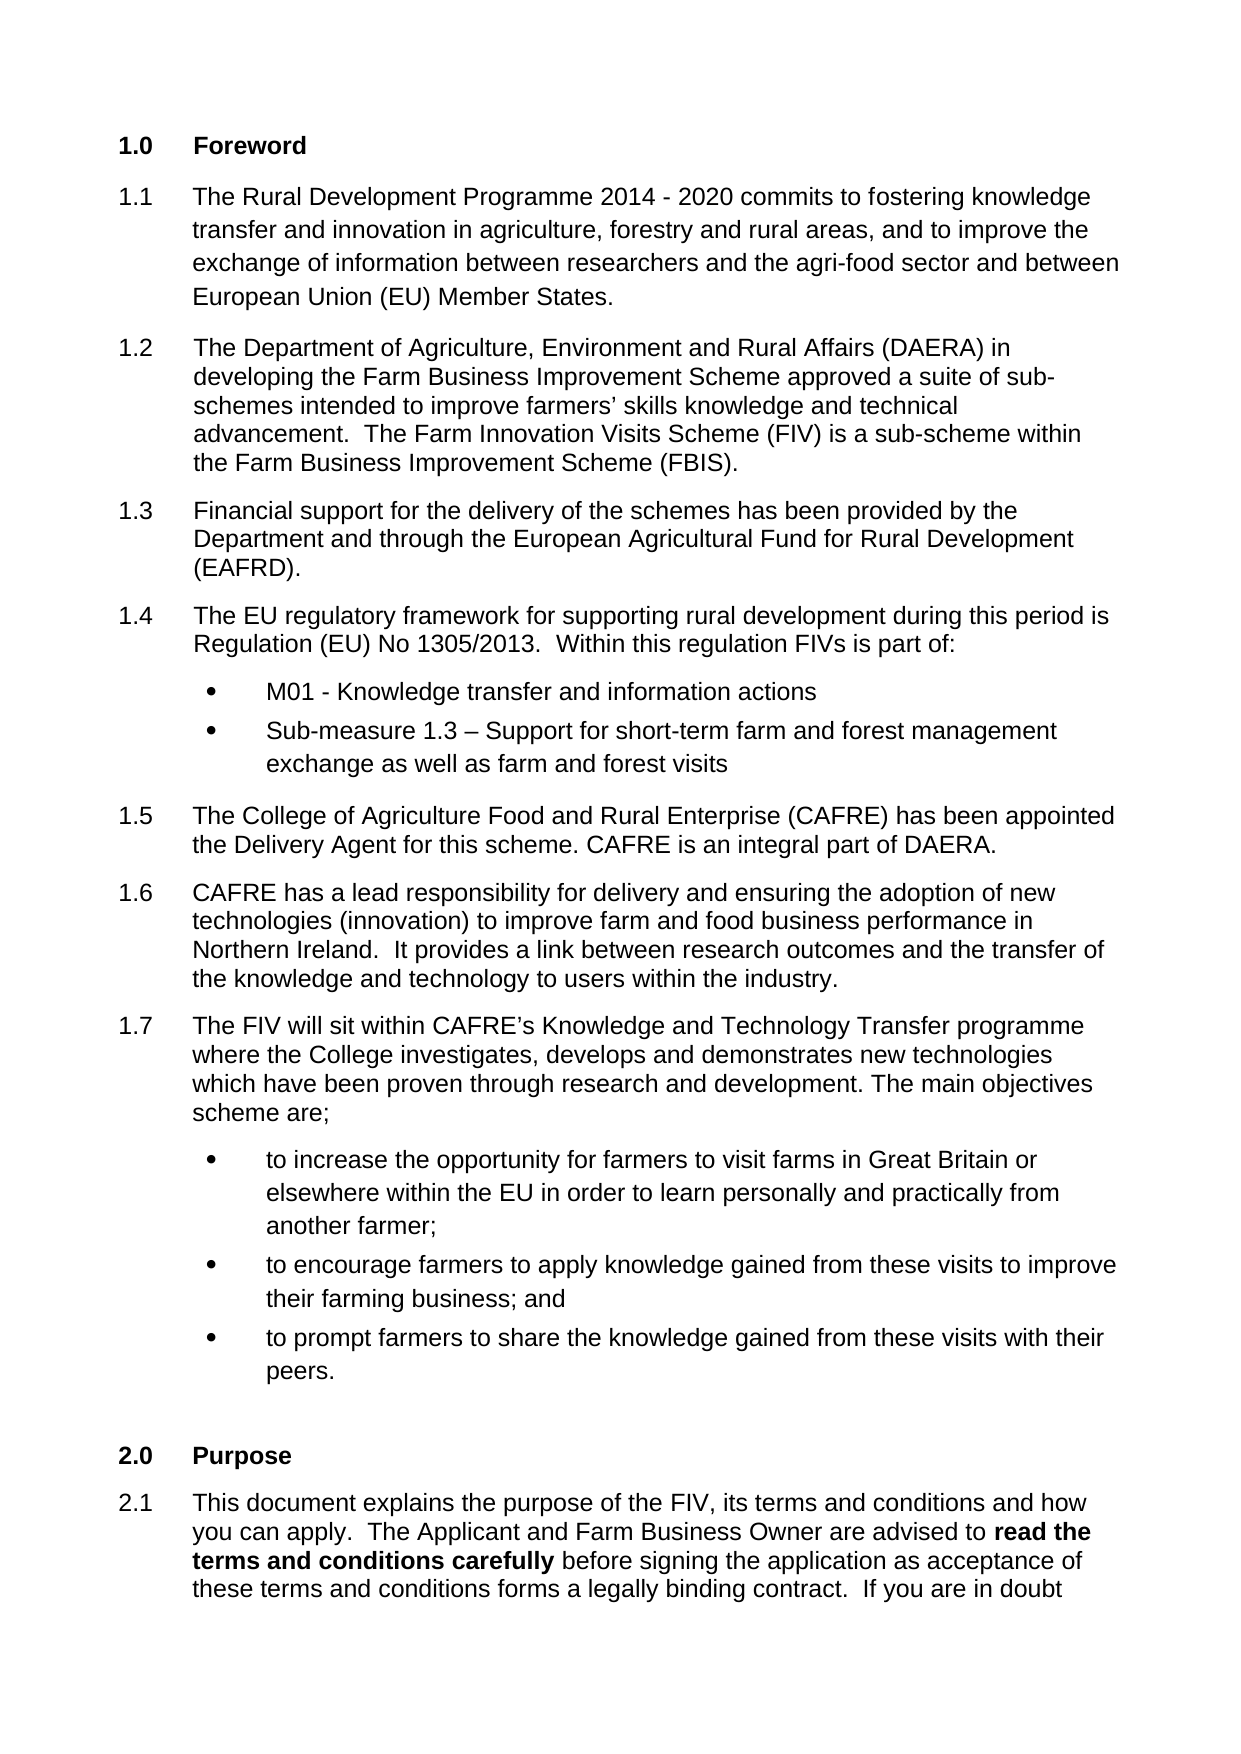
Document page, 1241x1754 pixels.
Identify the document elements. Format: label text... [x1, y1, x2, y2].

list Foreword [118, 131, 1122, 159]
list Sub-measure 1.3 – Support for short-term farm and forest management exchange as well as farm and forest visits [207, 716, 1122, 778]
text 1.5 The College of Agriculture Food and Rural Enterprise (CAFRE) has been appointed the Delivery Agent for this scheme. CAFRE is an integral part of DAERA. [118, 801, 1122, 859]
list The Rural Development Programme 2014 - 2020 commits to fostering knowledge transfer and innovation in agriculture, forestry and rural areas, and to improve the exchange of information between researchers and the agri-food sector and between European Union (EU) Member States. [118, 182, 1122, 310]
text 1.6 CAFRE has a lead responsibility for delivery and ensuring the adoption of new technologies (innovation) to improve farm and food business performance in Northern Ireland. It provides a link between research outcomes and the transfer of the knowledge and technology to users within the industry. [118, 877, 1122, 992]
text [118, 1488, 1122, 1603]
list to prompt farmers to share the knowledge gained from these visits with their peers. [207, 1323, 1122, 1385]
text 1.7 The FIV will sit within CAFRE’s Knowledge and Technology Transfer programme where the College investigates, develops and demonstrates new technologies which have been proven through research and development. The main objectives scheme are; [118, 1011, 1122, 1126]
list Purpose [118, 1441, 1122, 1469]
text 1.3 Financial support for the delivery of the schemes has been provided by the Department and through the European Agricultural Fund for Rural Development (EAFRD). [118, 496, 1122, 582]
list to increase the opportunity for farmers to visit farms in Great Britain or elsewhere within the EU in order to learn personally and practically from another farmer; [207, 1145, 1122, 1240]
text 1.4 The EU regulatory framework for supporting rural development during this period is Regulation (EU) No 1305/2013. Within this regulation FIVs is part of: [118, 601, 1122, 658]
list to encourage farmers to apply knowledge gained from these visits to improve their farming business; and [207, 1250, 1122, 1312]
list M01 - Knowledge transfer and information actions [207, 677, 1122, 706]
text 1.2 The Department of Agriculture, Environment and Rural Affairs (DAERA) in developing the Farm Business Improvement Scheme approved a suite of sub-schemes intended to improve farmers’ skills knowledge and technical advancement. The Farm Innovation Visits Scheme (FIV) is a sub-scheme within the Farm Business Improvement Scheme (FBIS). [118, 333, 1122, 477]
